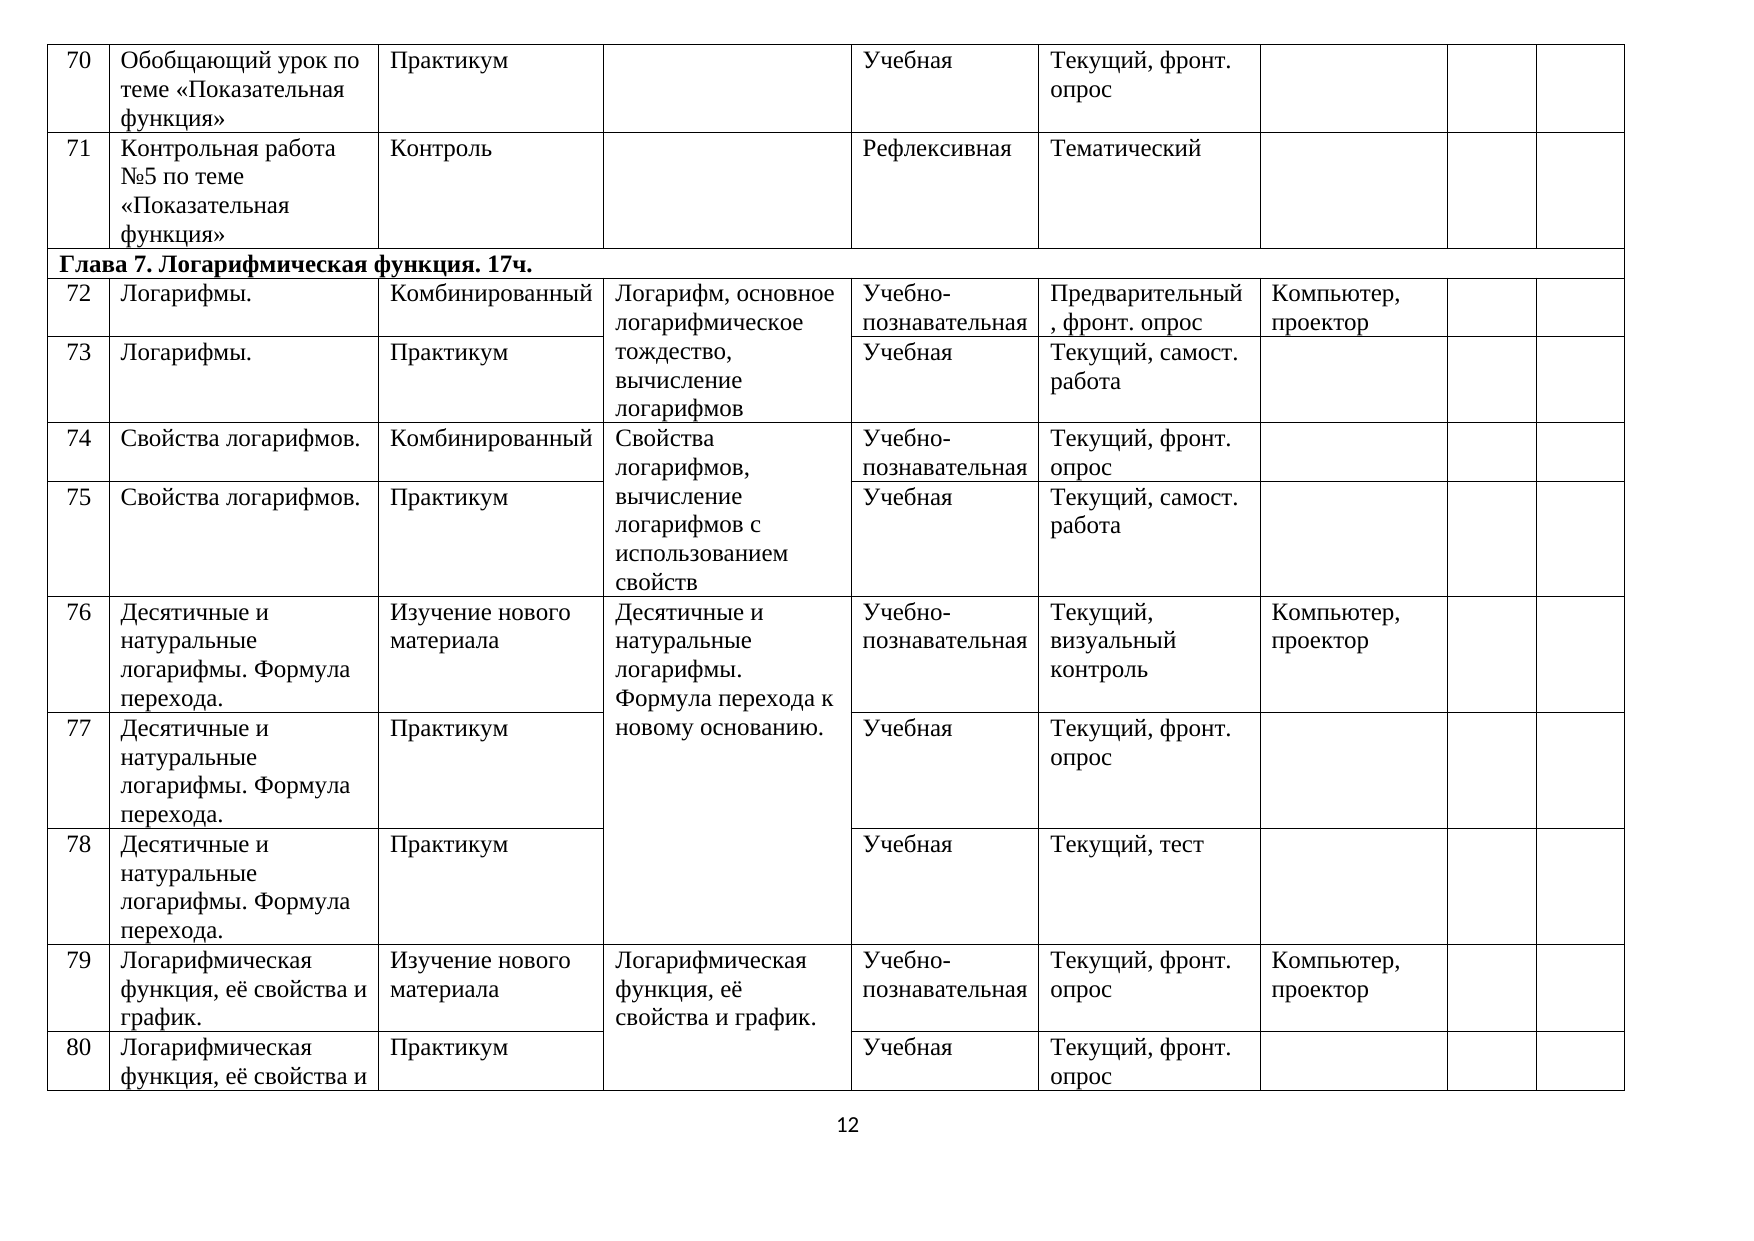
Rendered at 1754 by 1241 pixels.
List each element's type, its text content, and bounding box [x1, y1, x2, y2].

table_cell 74 [48, 423, 109, 481]
table_cell Учебная [852, 713, 1038, 828]
table_cell Тематический [1039, 133, 1260, 248]
table_cell [1261, 337, 1447, 422]
table_cell 76 [48, 597, 109, 712]
table_cell [1448, 597, 1536, 712]
table_cell Учебно-познавательная [852, 597, 1038, 712]
table_cell Логарифмы. [110, 279, 378, 336]
table_cell [1448, 423, 1536, 481]
table_cell Комбинированный [379, 423, 603, 481]
table_cell Текущий, фронт. опрос [1039, 945, 1260, 1031]
table_cell 78 [48, 829, 109, 944]
table_cell [1537, 423, 1624, 481]
table_cell Десятичные и натуральные логарифмы. Формула перехода к новому основанию. [604, 597, 851, 944]
table_cell [1448, 829, 1536, 944]
table_cell 70 [48, 45, 109, 132]
table_cell [1448, 45, 1536, 132]
table_cell Учебно-познавательная [852, 279, 1038, 336]
table_cell Глава 7. Логарифмическая функция. 17ч. [48, 249, 1624, 277]
table_cell [1448, 133, 1536, 248]
table_cell [604, 133, 851, 248]
table_cell 71 [48, 133, 109, 248]
table_cell [1537, 713, 1624, 828]
table_cell [1448, 945, 1536, 1031]
table_cell [1537, 337, 1624, 422]
table_cell Учебно-познавательная [852, 423, 1038, 481]
table_cell [1537, 482, 1624, 596]
table_cell Учебная [852, 829, 1038, 944]
table_cell Десятичные и натуральные логарифмы. Формула перехода. [110, 713, 378, 828]
table_cell 77 [48, 713, 109, 828]
table_cell Текущий, фронт. опрос [1039, 423, 1260, 481]
table_cell Свойства логарифмов, вычисление логарифмов с использованием свойств [604, 423, 851, 596]
table_cell Свойства логарифмов. [110, 423, 378, 481]
table_cell [1537, 133, 1624, 248]
table_cell [1261, 482, 1447, 596]
table_cell Изучение нового материала [379, 945, 603, 1031]
table_cell [1261, 1032, 1447, 1090]
table_cell 79 [48, 945, 109, 1031]
table_cell Текущий, самост. работа [1039, 482, 1260, 596]
table_cell Свойства логарифмов. [110, 482, 378, 596]
table_cell [604, 45, 851, 132]
table_cell Десятичные и натуральные логарифмы. Формула перехода. [110, 597, 378, 712]
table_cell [1039, 1032, 1260, 1090]
table_cell 80 [48, 1032, 109, 1090]
table_cell Учебно-познавательная [852, 945, 1038, 1031]
table_cell Текущий, фронт. опрос [1039, 713, 1260, 828]
table_cell Логарифм, основное логарифмическое тождество, вычисление логарифмов [604, 279, 851, 422]
table_cell Текущий, фронт. опрос [1039, 45, 1260, 132]
table_cell [1448, 713, 1536, 828]
table_cell Компьютер, проектор [1261, 279, 1447, 336]
table_cell 73 [48, 337, 109, 422]
table_cell [1261, 45, 1447, 132]
table_cell Предварительный, фронт. опрос [1039, 279, 1260, 336]
table_cell Обобщающий урок по теме «Показательная функция» [110, 45, 378, 132]
table_cell [1261, 133, 1447, 248]
table_cell Контрольная работа №5 по теме «Показательная функция» [110, 133, 378, 248]
table_cell Учебная [852, 337, 1038, 422]
table_cell [1537, 597, 1624, 712]
table_cell [1448, 1032, 1536, 1090]
table_cell [1537, 829, 1624, 944]
table_cell [1537, 45, 1624, 132]
table_cell Практикум [379, 45, 603, 132]
table_cell Учебная [852, 1032, 1038, 1090]
table_cell [1537, 1032, 1624, 1090]
table_cell 72 [48, 279, 109, 336]
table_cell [110, 945, 378, 1031]
table_cell Текущий, визуальный контроль [1039, 597, 1260, 712]
table_cell Учебная [852, 45, 1038, 132]
table_cell [1537, 279, 1624, 336]
table_cell [1261, 829, 1447, 944]
table_cell [1261, 423, 1447, 481]
table_cell Комбинированный [379, 279, 603, 336]
table_cell [1448, 482, 1536, 596]
table_cell Логарифмическая функция, её свойства и график. [604, 945, 851, 1090]
table_cell Логарифмы. [110, 337, 378, 422]
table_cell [110, 1032, 378, 1090]
table_cell [1448, 337, 1536, 422]
table_cell [1261, 713, 1447, 828]
table_cell Контроль [379, 133, 603, 248]
table_cell [1537, 945, 1624, 1031]
table_cell Компьютер, проектор [1261, 597, 1447, 712]
table_cell Практикум [379, 1032, 603, 1090]
table_cell Текущий, самост. работа [1039, 337, 1260, 422]
table_cell Практикум [379, 482, 603, 596]
table_cell Рефлексивная [852, 133, 1038, 248]
table_cell Практикум [379, 829, 603, 944]
table_cell Изучение нового материала [379, 597, 603, 712]
table_cell [1448, 279, 1536, 336]
table_cell Текущий, тест [1039, 829, 1260, 944]
table_cell Практикум [379, 337, 603, 422]
table_cell Компьютер, проектор [1261, 945, 1447, 1031]
table_cell Учебная [852, 482, 1038, 596]
table_cell 75 [48, 482, 109, 596]
table_cell Десятичные и натуральные логарифмы. Формула перехода. [110, 829, 378, 944]
table_cell Практикум [379, 713, 603, 828]
